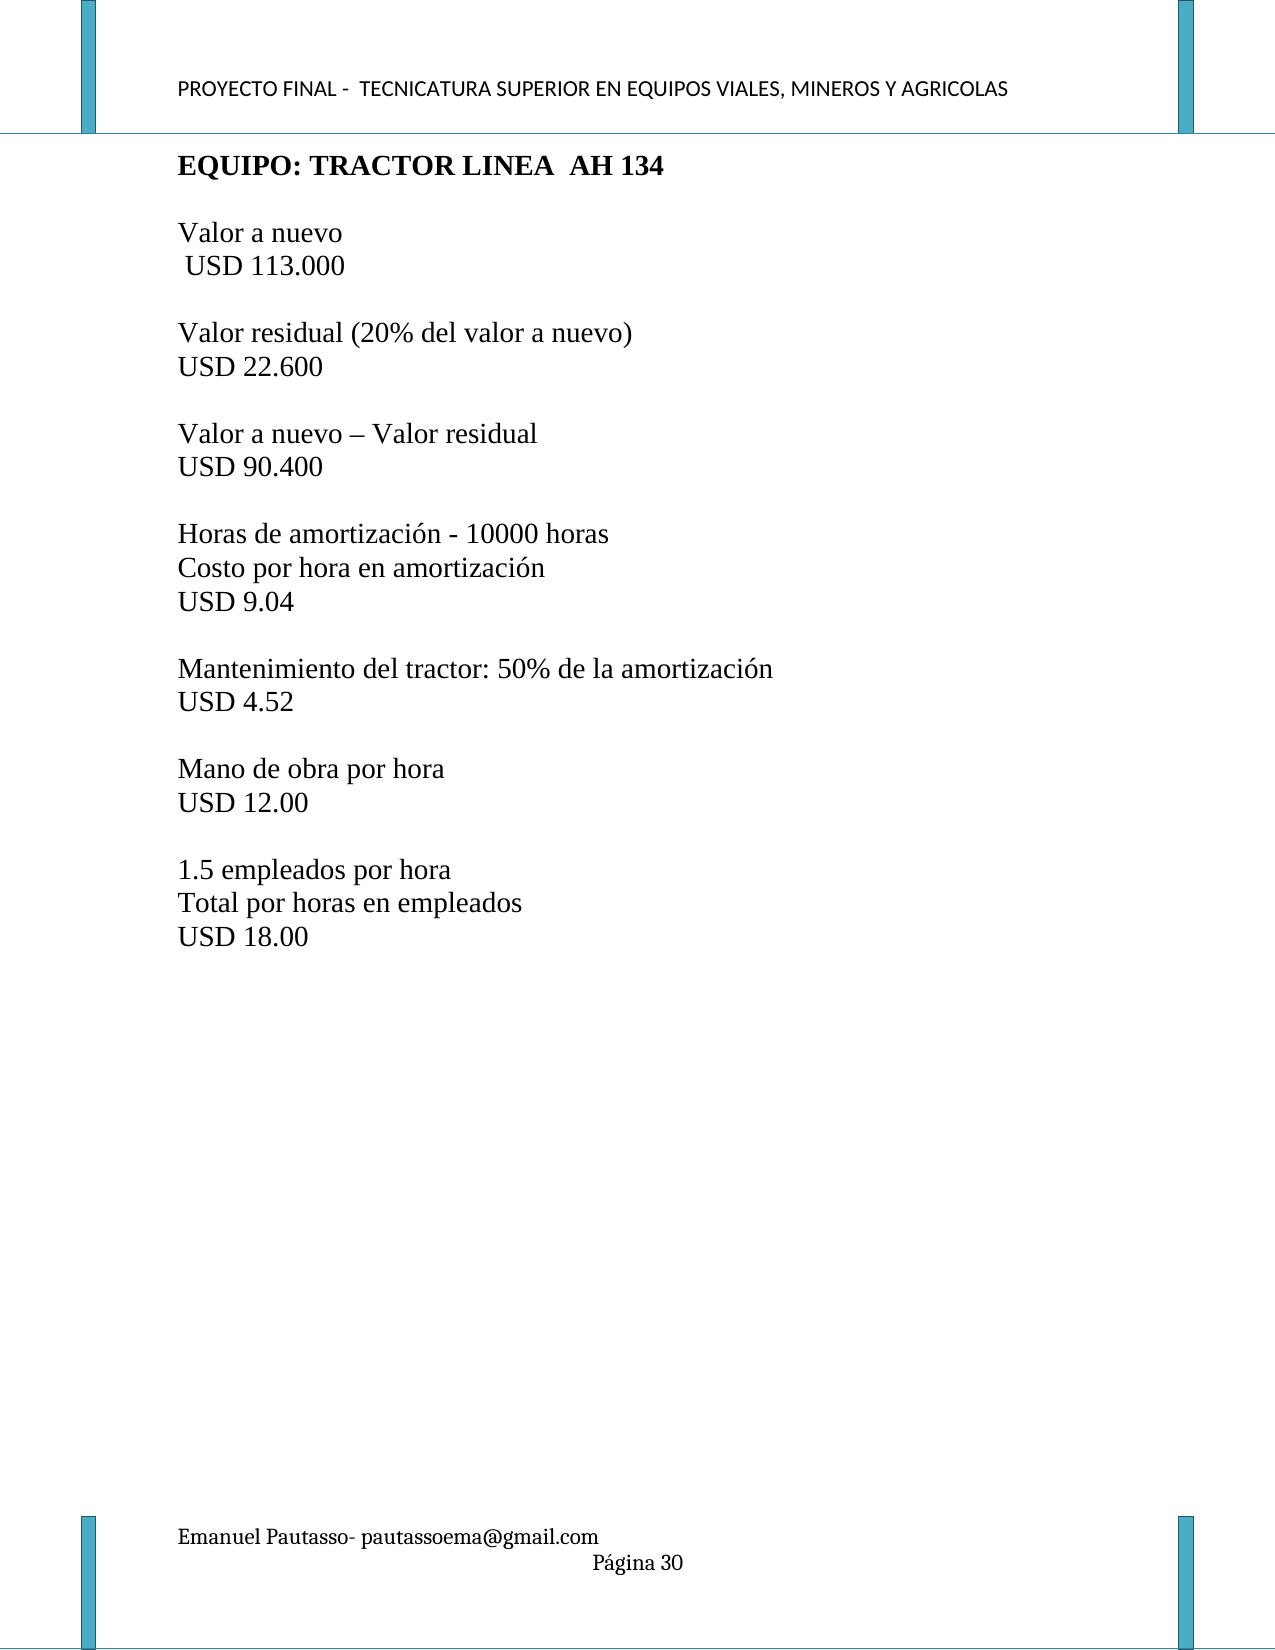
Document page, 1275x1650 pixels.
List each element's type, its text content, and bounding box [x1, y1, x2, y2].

text USD 12.00 [177, 785, 1098, 818]
text EQUIPO: TRACTOR LINEA AH 134 [177, 148, 1098, 181]
text Total por horas en empleados [177, 886, 1098, 919]
text Horas de amortización - 10000 horas [177, 517, 1098, 550]
text Costo por hora en amortización [177, 550, 1098, 584]
text USD 90.400 [177, 449, 1098, 483]
text 1.5 empleados por hora [177, 852, 1098, 886]
text USD 18.00 [177, 919, 1098, 953]
text USD 9.04 [177, 584, 1098, 617]
text Valor a nuevo [177, 215, 1098, 248]
text Mano de obra por hora [177, 751, 1098, 785]
text Valor a nuevo – Valor residual [177, 416, 1098, 449]
text USD 4.52 [177, 684, 1098, 718]
text USD 113.000 [177, 248, 1098, 282]
text USD 22.600 [177, 349, 1098, 382]
text Mantenimiento del tractor: 50% de la amortización [177, 651, 1098, 684]
text Valor residual (20% del valor a nuevo) [177, 315, 1098, 349]
